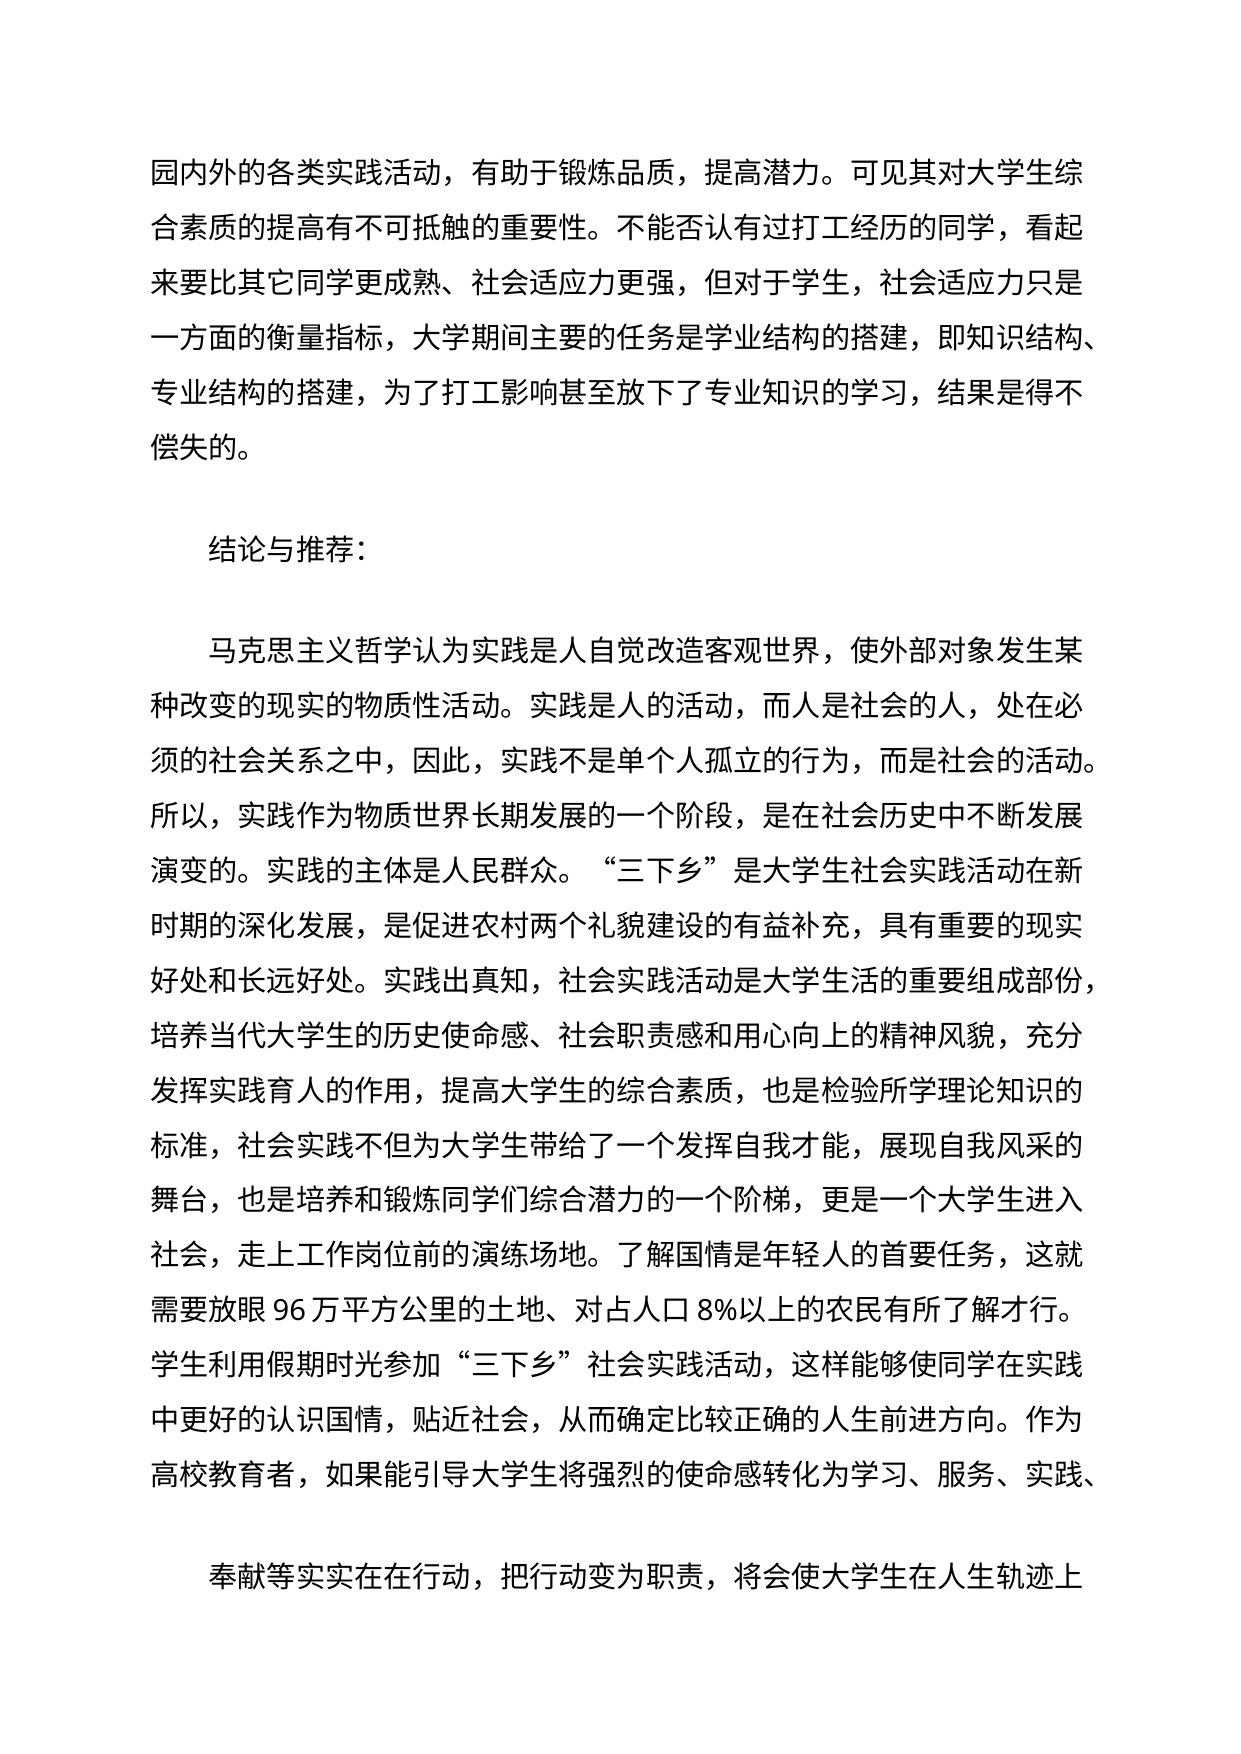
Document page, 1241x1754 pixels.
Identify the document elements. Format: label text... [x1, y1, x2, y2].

text 结论与推荐： [150, 526, 1090, 568]
text 马克思主义哲学认为实践是人自觉改造客观世界，使外部对象发生某种改变的现实的物质性活动。实践是人的活动，而人是社会的人，处在必须的社会关系之中，因此，实践不是单个人孤立的行为，而是社会的活动。所以，实践作为物质世界长期发展的一个阶段，是在社会历史中不断发展演变的。实践的主体是人民群众。“三下乡”是大学生社会实践活动在新时期的深化发展，是促进农村两个礼貌建设的有益补充，具有重要的现实好处和长远好处。实践出真知，社会实践活动是大学生活的重要组成部份，培养当代大学生的历史使命感、社会职责感和用心向上的精神风貌，充分发挥实践育人的作用，提高大学生的综合素质，也是检验所学理论知识的标准，社会实践不但为大学生带给了一个发挥自我才能，展现自我风采的舞台，也是培养和锻炼同学们综合潜力的一个阶梯，更是一个大学生进入社会，走上工作岗位前的演练场地。了解国情是年轻人的首要任务，这就需要放眼96万平方公里的土地、对占人口8%以上的农民有所了解才行。学生利用假期时光参加“三下乡”社会实践活动，这样能够使同学在实践中更好的认识国情，贴近社会，从而确定比较正确的人生前进方向。作为高校教育者，如果能引导大学生将强烈的使命感转化为学习、服务、实践、 [150, 628, 1090, 1494]
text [150, 150, 1090, 467]
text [150, 1553, 1090, 1596]
